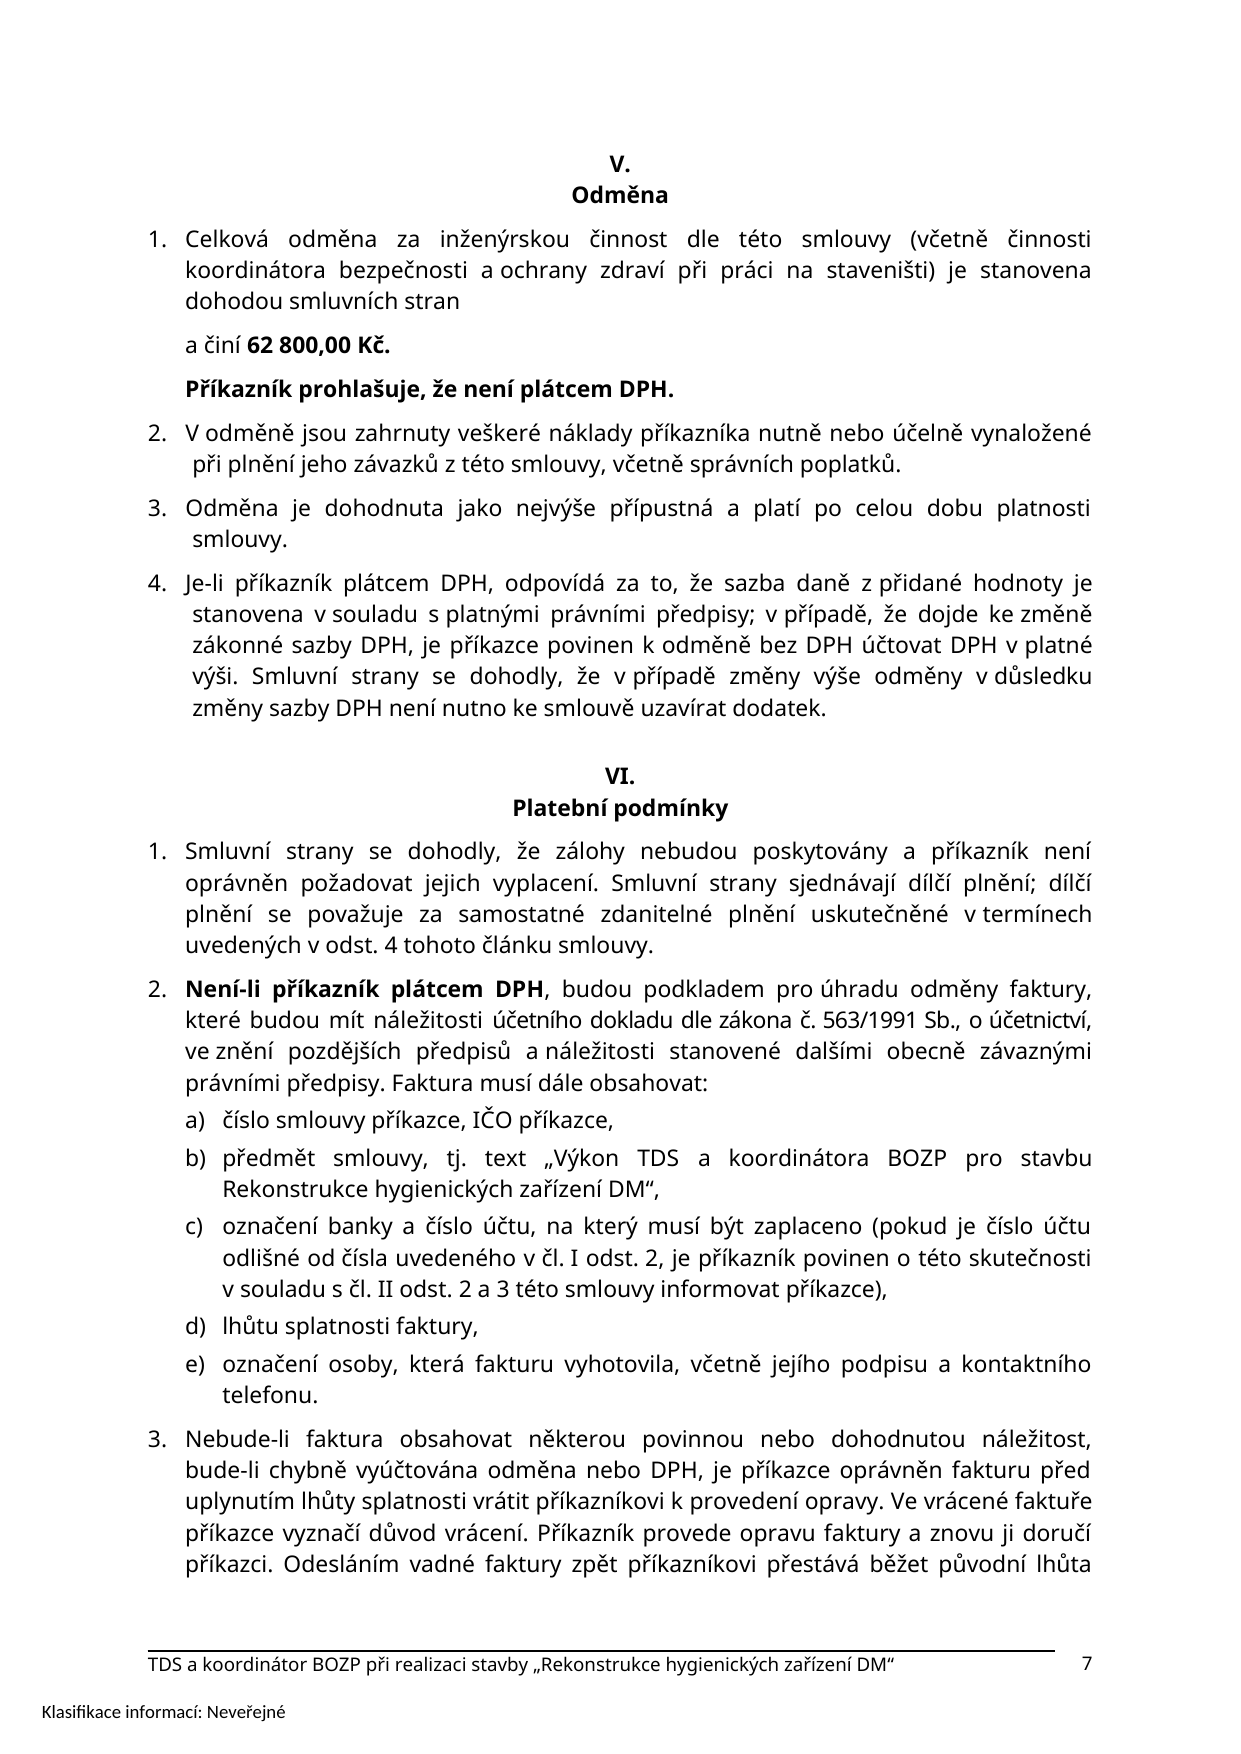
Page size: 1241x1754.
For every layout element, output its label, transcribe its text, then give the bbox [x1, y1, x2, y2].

list Je-li příkazník plátcem DPH, odpovídá za to, že sazba daně z přidané hodnoty je stanovena v souladu s platnými právními předpisy; v případě, že dojde ke změně zákonné sazby DPH, je příkazce povinen k odměně bez DPH účtovat DPH v platné výši. Smluvní strany se dohodly, že v případě změny výše odměny v důsledku změny sazby DPH není nutno ke smlouvě uzavírat dodatek. [148, 566, 1092, 723]
list označení banky a číslo účtu, na který musí být zaplaceno (pokud je číslo účtu odlišné od čísla uvedeného v čl. I odst. 2, je příkazník povinen o této skutečnosti v souladu s čl. II odst. 2 a 3 této smlouvy informovat příkazce), [185, 1210, 1092, 1304]
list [148, 1423, 1092, 1579]
list označení osoby, která fakturu vyhotovila, včetně jejího podpisu a kontaktního telefonu. [185, 1348, 1092, 1410]
list Není-li příkazník plátcem DPH, budou podkladem pro úhradu odměny faktury, které budou mít náležitosti účetního dokladu dle zákona č. 563/1991 Sb., o účetnictví, ve znění pozdějších předpisů a náležitosti stanovené dalšími obecně závaznými právními předpisy. Faktura musí dále obsahovat: [148, 973, 1092, 1098]
list lhůtu splatnosti faktury, [185, 1310, 1092, 1341]
text V. Odměna [148, 148, 1092, 210]
list V odměně jsou zahrnuty veškeré náklady příkazníka nutně nebo účelně vynaložené při plnění jeho závazků z této smlouvy, včetně správních poplatků. [148, 416, 1092, 479]
list Odměna je dohodnuta jako nejvýše přípustná a platí po celou dobu platnosti smlouvy. [148, 491, 1092, 554]
text VI. Platební podmínky [148, 760, 1092, 823]
list Celková odměna za inženýrskou činnost dle této smlouvy (včetně činnosti koordinátora bezpečnosti a ochrany zdraví při práci na staveništi) je stanovena dohodou smluvních stran [148, 223, 1092, 316]
text a činí 62 800,00 Kč. [185, 329, 1092, 360]
list předmět smlouvy, tj. text „Výkon TDS a koordinátora BOZP pro stavbu Rekonstrukce hygienických zařízení DM“, [185, 1141, 1092, 1204]
list číslo smlouvy příkazce, IČO příkazce, [185, 1104, 1092, 1135]
list Smluvní strany se dohodly, že zálohy nebudou poskytovány a příkazník není oprávněn požadovat jejich vyplacení. Smluvní strany sjednávají dílčí plnění; dílčí plnění se považuje za samostatné zdanitelné plnění uskutečněné v termínech uvedených v odst. 4 tohoto článku smlouvy. [148, 835, 1092, 960]
text Příkazník prohlašuje, že není plátcem DPH. [185, 373, 1092, 404]
